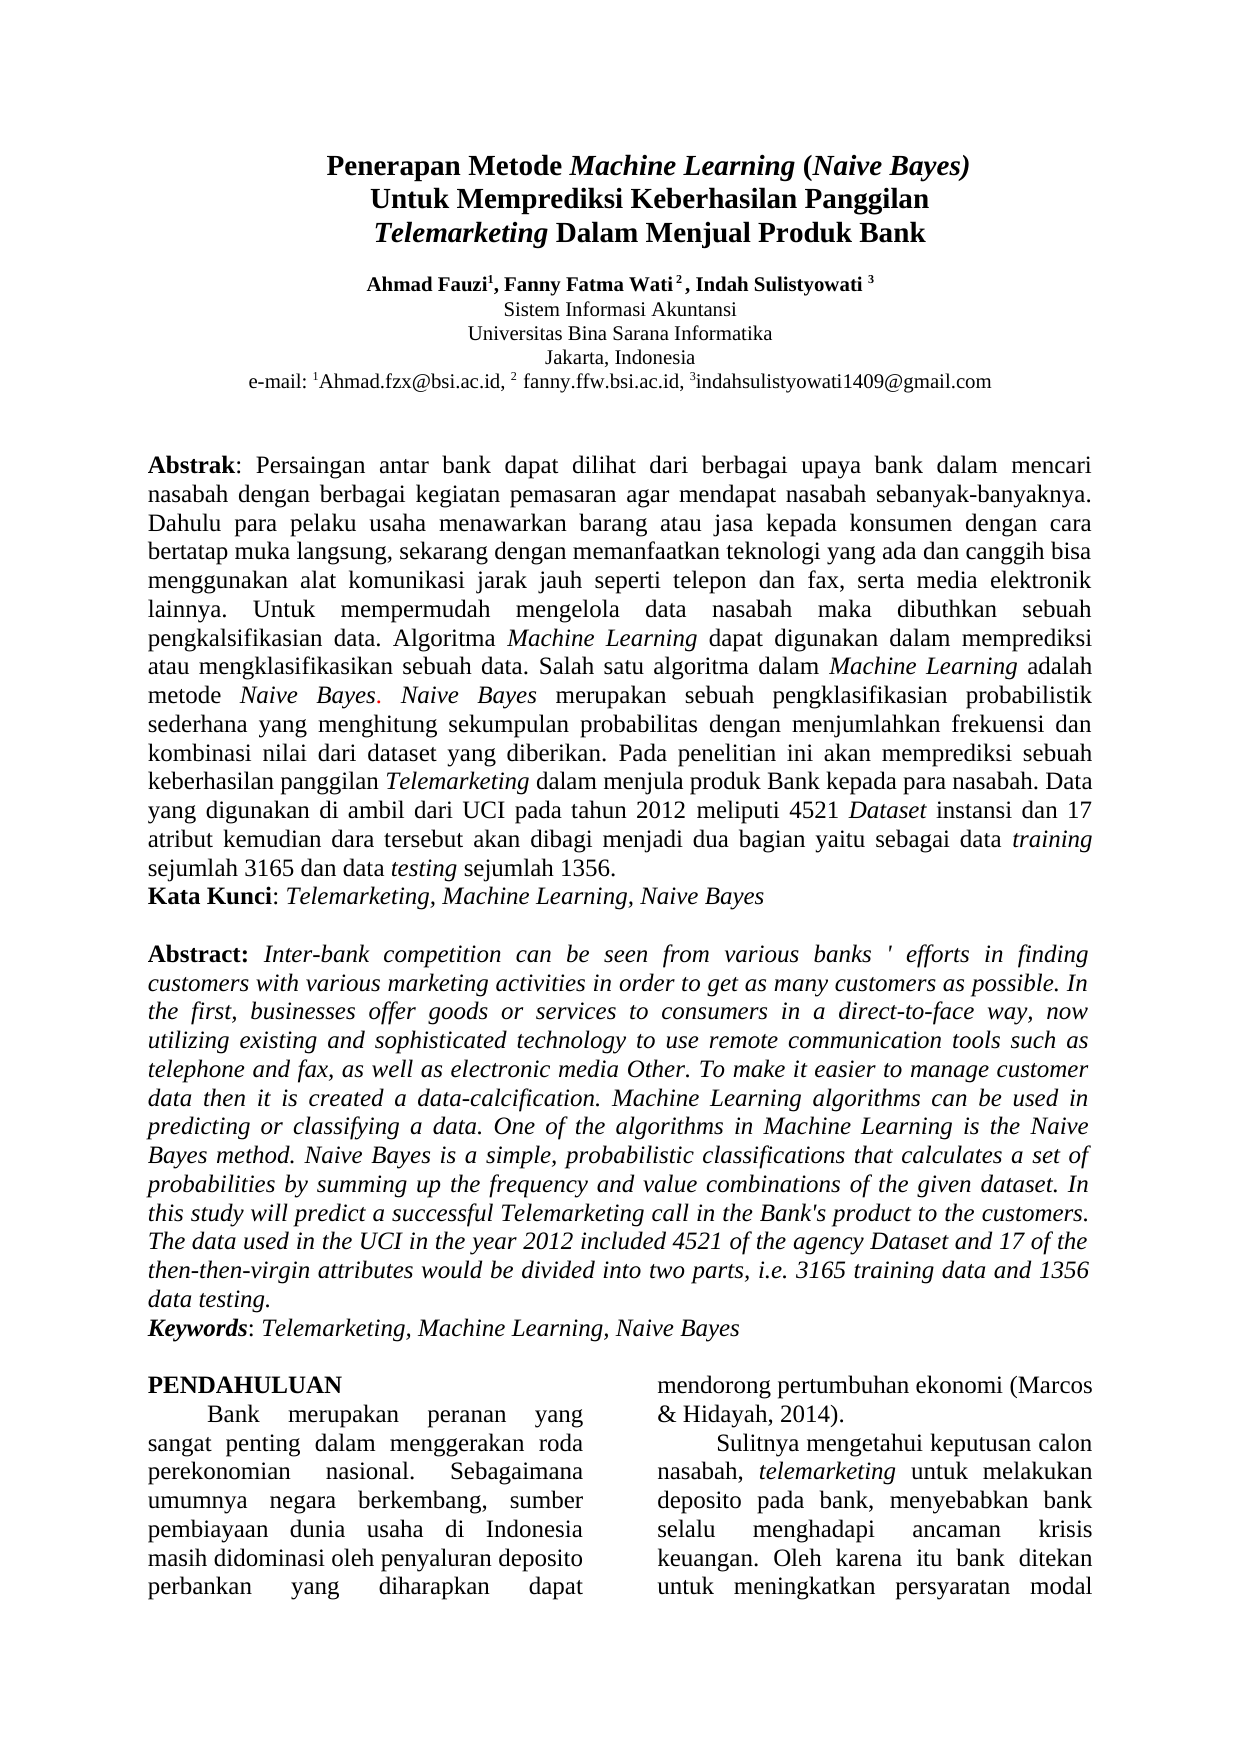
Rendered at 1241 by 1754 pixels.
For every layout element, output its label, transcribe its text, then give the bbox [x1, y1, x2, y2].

text Universitas Bina Sarana Informatika [148, 321, 1092, 344]
text e-mail: 1Ahmad.fzx@bsi.ac.id, 2 fanny.ffw.bsi.ac.id, 3indahsulistyowati1409@gmail.com [148, 369, 1092, 393]
text Kata Kunci: Telemarketing, Machine Learning, Naive Bayes [148, 881, 1092, 910]
list Telemarketing Dalam Menjual Produk Bank [148, 215, 1092, 248]
list Untuk Memprediksi Keberhasilan Panggilan [148, 181, 1092, 215]
list Penerapan Metode Machine Learning (Naive Bayes) [148, 148, 1092, 181]
text PENDAHULUAN [148, 1370, 583, 1399]
text Sistem Informasi Akuntansi [148, 296, 1092, 321]
list Bank merupakan peranan yang sangat penting dalam menggerakan roda perekonomian nasional. Sebagaimana umumnya negara berkembang, sumber pembiayaan dunia usaha di Indonesia masih didominasi oleh penyaluran deposito perbankan yang diharapkan dapat mendorong pertumbuhan ekonomi (Marcos & Hidayah, 2014). [657, 1370, 1092, 1428]
text Abstrak: Persaingan antar bank dapat dilihat dari berbagai upaya bank dalam mencari nasabah dengan berbagai kegiatan pemasaran agar mendapat nasabah sebanyak-banyaknya. Dahulu para pelaku usaha menawarkan barang atau jasa kepada konsumen dengan cara bertatap muka langsung, sekarang dengan memanfaatkan teknologi yang ada dan canggih bisa menggunakan alat komunikasi jarak jauh seperti telepon dan fax, serta media elektronik lainnya. Untuk mempermudah mengelola data nasabah maka dibuthkan sebuah pengkalsifikasian data. Algoritma Machine Learning dapat digunakan dalam memprediksi atau mengklasifikasikan sebuah data. Salah satu algoritma dalam Machine Learning adalah metode Naive Bayes. Naive Bayes merupakan sebuah pengklasifikasian probabilistik sederhana yang menghitung sekumpulan probabilitas dengan menjumlahkan frekuensi dan kombinasi nilai dari dataset yang diberikan. Pada penelitian ini akan memprediksi sebuah keberhasilan panggilan Telemarketing dalam menjula produk Bank kepada para nasabah. Data yang digunakan di ambil dari UCI pada tahun 2012 meliputi 4521 Dataset instansi dan 17 atribut kemudian dara tersebut akan dibagi menjadi dua bagian yaitu sebagai data training sejumlah 3165 dan data testing sejumlah 1356. [148, 450, 1092, 881]
text Ahmad Fauzi1, Fanny Fatma Wati 2 , Indah Sulistyowati 3 [148, 272, 1092, 296]
text Keywords: Telemarketing, Machine Learning, Naive Bayes [148, 1313, 1092, 1341]
list Bank merupakan peranan yang sangat penting dalam menggerakan roda perekonomian nasional. Sebagaimana umumnya negara berkembang, sumber pembiayaan dunia usaha di Indonesia masih didominasi oleh penyaluran deposito perbankan yang diharapkan dapat mendorong pertumbuhan ekonomi (Marcos & Hidayah, 2014). [148, 1399, 583, 1600]
text Jakarta, Indonesia [148, 344, 1092, 369]
text Abstract: Inter-bank competition can be seen from various banks ' efforts in finding customers with various marketing activities in order to get as many customers as possible. In the first, businesses offer goods or services to consumers in a direct-to-face way, now utilizing existing and sophisticated technology to use remote communication tools such as telephone and fax, as well as electronic media Other. To make it easier to manage customer data then it is created a data-calcification. Machine Learning algorithms can be used in predicting or classifying a data. One of the algorithms in Machine Learning is the Naive Bayes method. Naive Bayes is a simple, probabilistic classifications that calculates a set of probabilities by summing up the frequency and value combinations of the given dataset. In this study will predict a successful Telemarketing call in the Bank's product to the customers. The data used in the UCI in the year 2012 included 4521 of the agency Dataset and 17 of the then-then-virgin attributes would be divided into two parts, i.e. 3165 training data and 1356 data testing. [148, 939, 1092, 1313]
